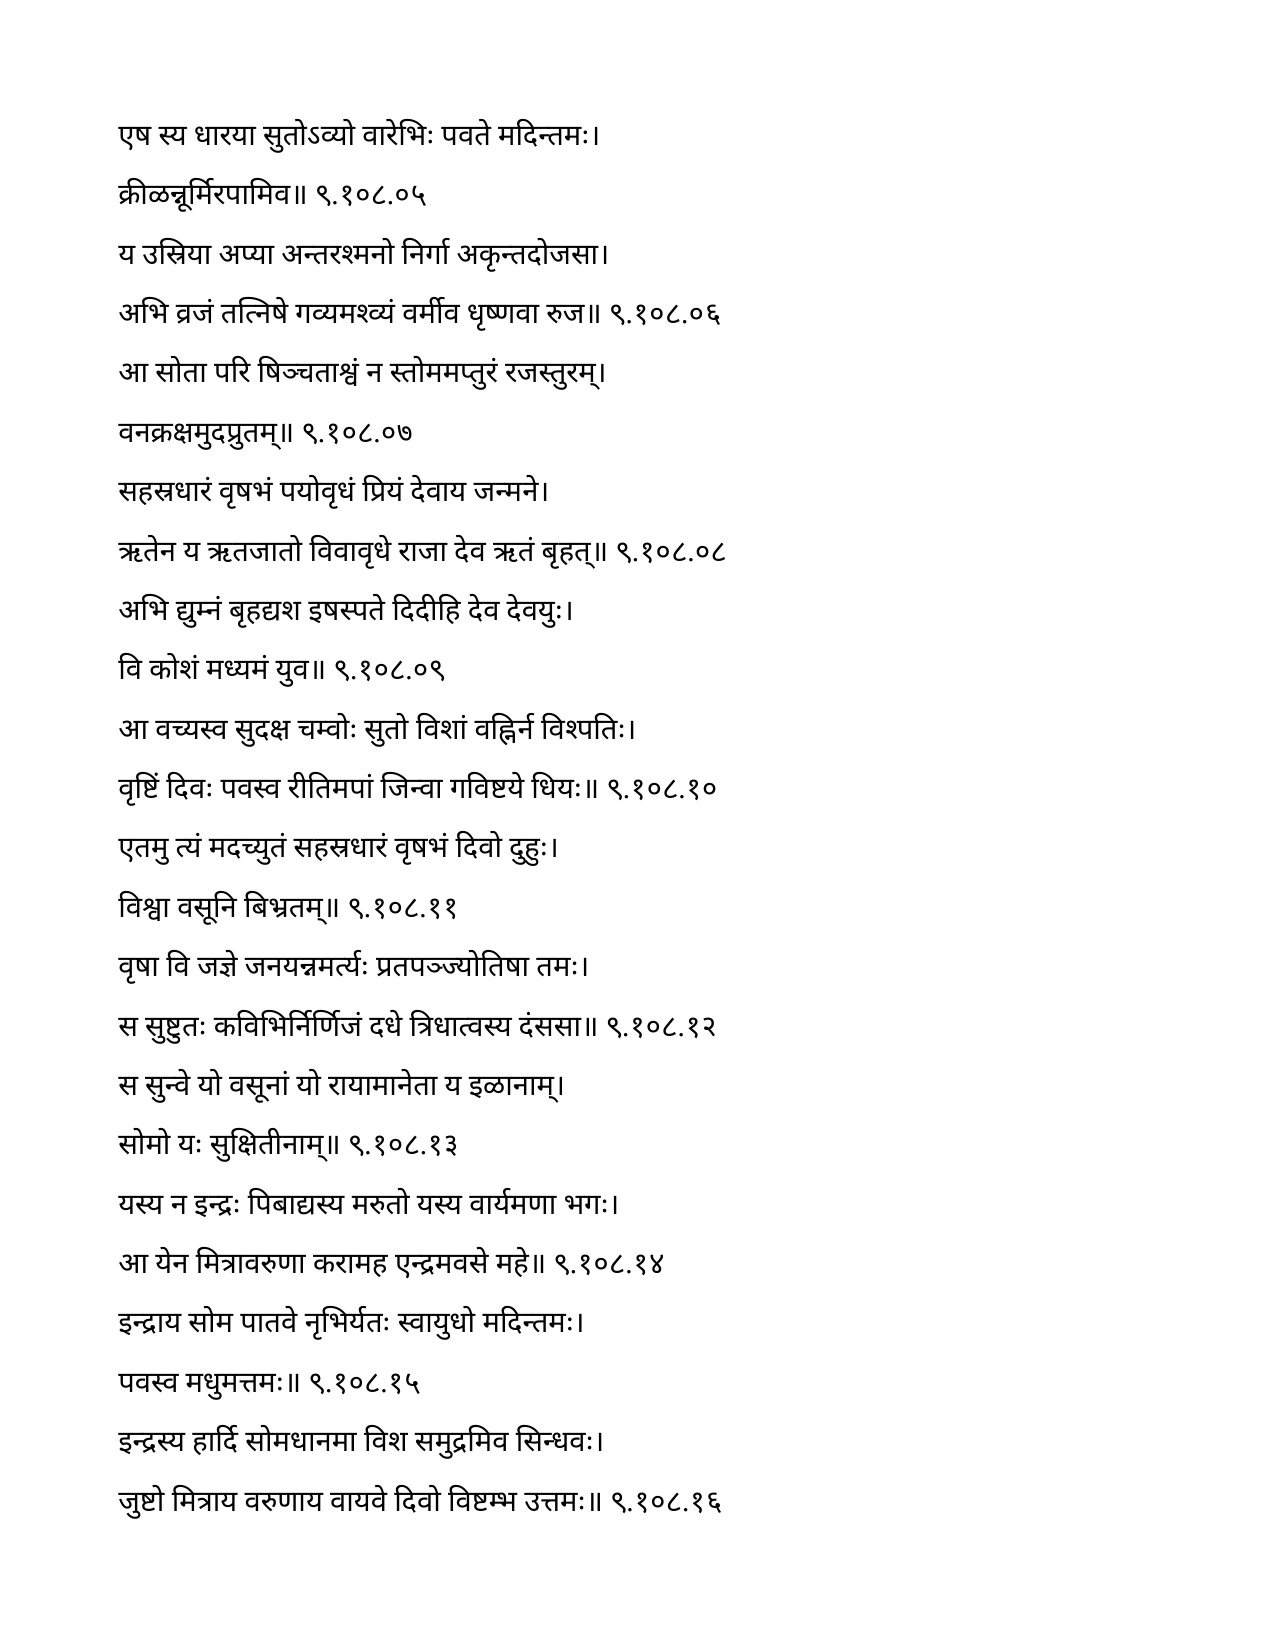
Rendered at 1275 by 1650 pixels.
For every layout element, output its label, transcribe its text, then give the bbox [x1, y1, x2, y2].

text जुष्टो मित्राय वरुणाय वायवे दिवो विष्टम्भ उत्तमः॥ ९.१०८.१६ [118, 1484, 1157, 1517]
text वनक्रक्षमुदप्रुतम्॥ ९.१०८.०७ [118, 415, 1157, 448]
text आ सोता परि षिञ्चताश्वं न स्तोममप्तुरं रजस्तुरम्। [418, 356, 1157, 389]
text पवस्व मधुमत्तमः॥ ९.१०८.१५ [118, 1365, 1157, 1398]
text अभि द्युम्नं बृहद्यश इषस्पते दिदीहि देव देवयुः। [118, 593, 1157, 627]
text इन्द्राय सोम पातवे नृभिर्यतः स्वायुधो मदिन्तमः। [315, 1306, 1157, 1339]
text सहस्रधारं वृषभं पयोवृधं प्रियं देवाय जन्मने। [118, 474, 1157, 508]
text वृष्टिं दिवः पवस्व रीतिमपां जिन्वा गविष्टये धियः॥ ९.१०८.१० [118, 771, 1157, 805]
text आ सोता परि षिञ्चताश्वं न स्तोममप्तुरं रजस्तुरम्। [118, 356, 483, 389]
text वृषा वि जज्ञे जनयन्नमर्त्यः प्रतपञ्ज्योतिषा तमः। [118, 949, 1157, 983]
text ऋतेन य ऋतजातो विवावृधे राजा देव ऋतं बृहत्॥ ९.१०८.०८ [118, 534, 1157, 567]
text क्रीळन्नूर्मिरपामिव॥ ९.१०८.०५ [118, 177, 1157, 211]
text वि कोशं मध्यमं युव॥ ९.१०८.०९ [118, 652, 1157, 686]
text एष स्य धारया सुतोऽव्यो वारेभिः पवते मदिन्तमः। [118, 118, 1157, 152]
text अभि व्रजं तत्निषे गव्यमश्व्यं वर्मीव धृष्णवा रुज॥ ९.१०८.०६ [118, 296, 1157, 330]
text य उस्रिया अप्या अन्तरश्मनो निर्गा अकृन्तदोजसा। [118, 237, 1157, 270]
text इन्द्रस्य हार्दि सोमधानमा विश समुद्रमिव सिन्धवः। [118, 1424, 1157, 1458]
text विश्वा वसूनि बिभ्रतम्॥ ९.१०८.११ [118, 890, 1157, 923]
text यस्य न इन्द्रः पिबाद्यस्य मरुतो यस्य वार्यमणा भगः। [118, 1187, 1157, 1220]
text स सुष्टुतः कविभिर्निर्णिजं दधे त्रिधात्वस्य दंससा॥ ९.१०८.१२ [118, 1009, 1157, 1042]
text एतमु त्यं मदच्युतं सहस्रधारं वृषभं दिवो दुहुः। [118, 831, 1157, 864]
text आ वच्यस्व सुदक्ष चम्वोः सुतो विशां वह्निर्न विश्पतिः। [118, 712, 1157, 745]
text इन्द्राय सोम पातवे नृभिर्यतः स्वायुधो मदिन्तमः। [118, 1306, 326, 1339]
text सोमो यः सुक्षितीनाम्॥ ९.१०८.१३ [118, 1127, 1157, 1161]
text आ येन मित्रावरुणा करामह एन्द्रमवसे महे॥ ९.१०८.१४ [118, 1246, 1157, 1280]
text स सुन्वे यो वसूनां यो रायामानेता य इळानाम्। [118, 1068, 1157, 1102]
